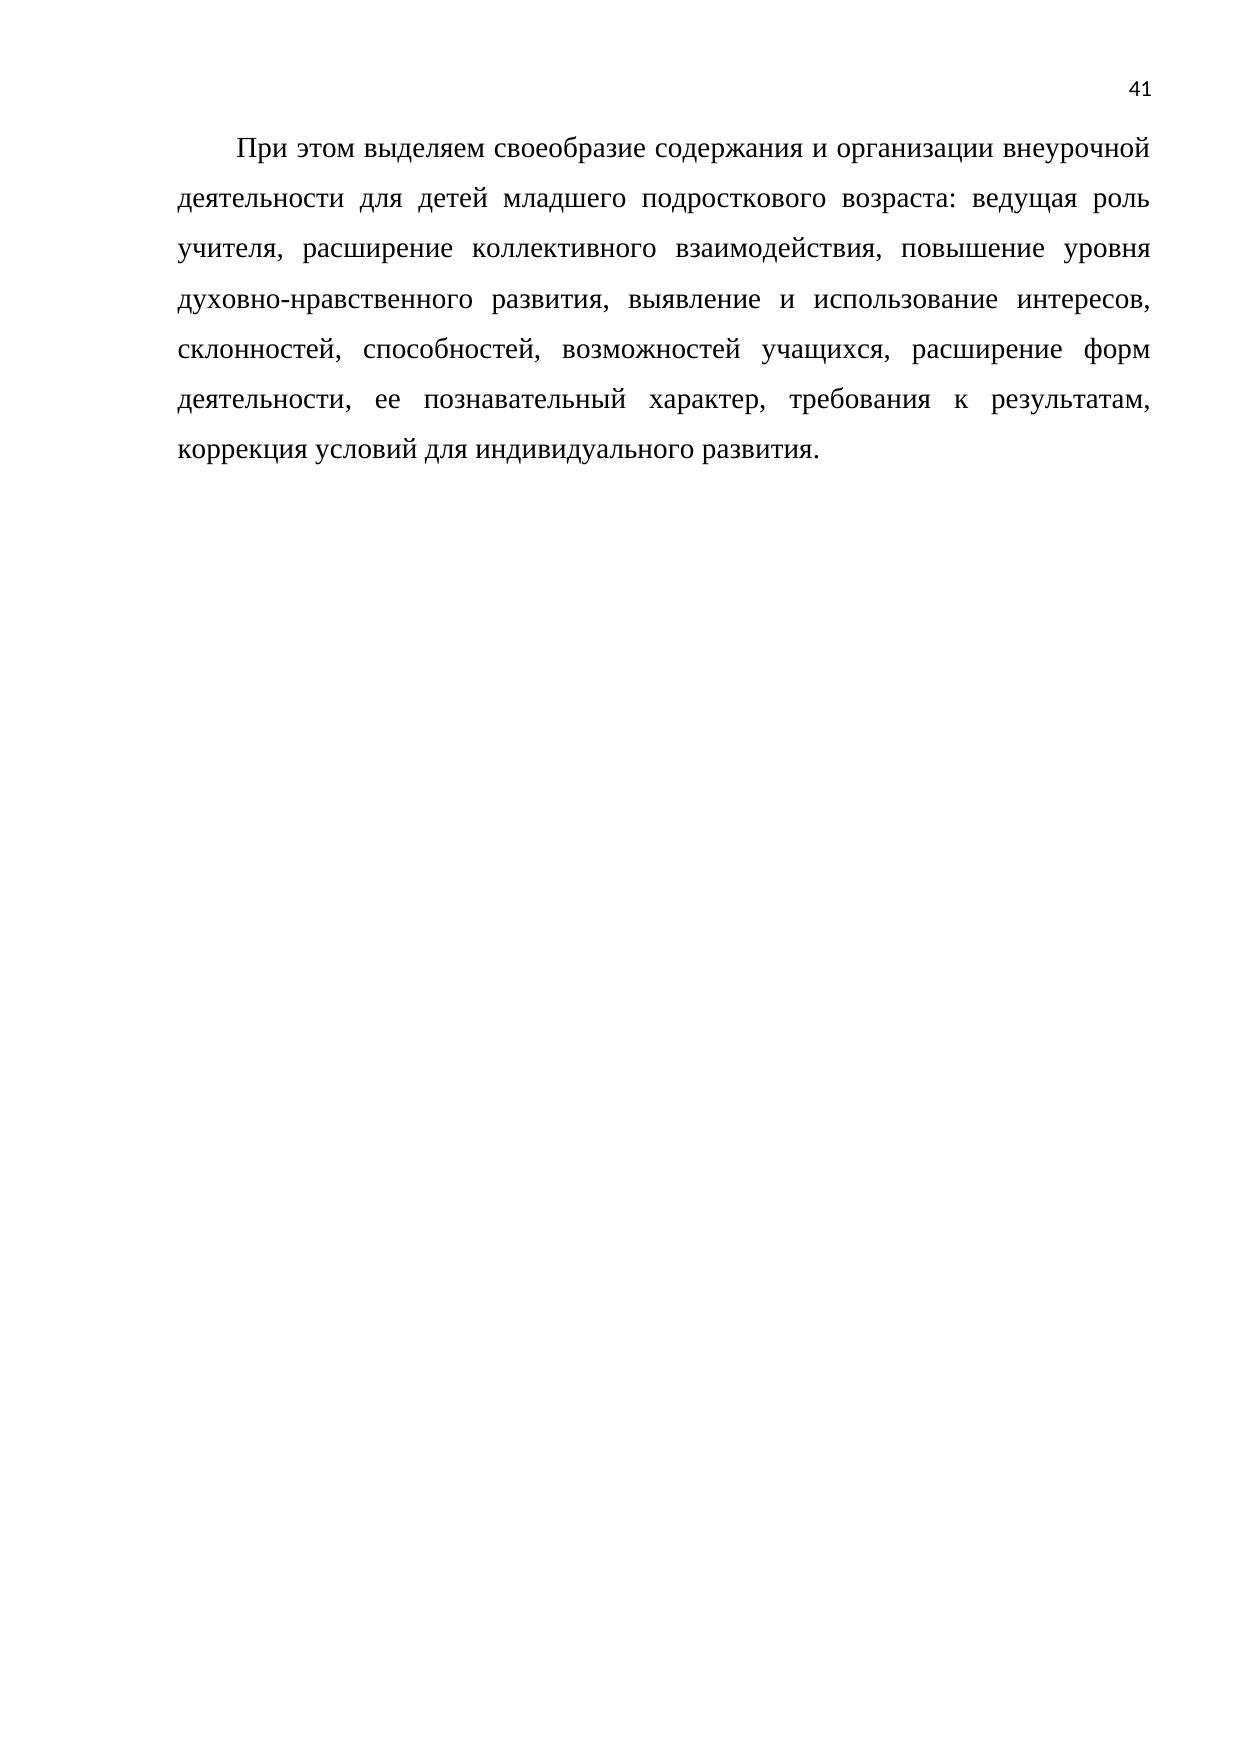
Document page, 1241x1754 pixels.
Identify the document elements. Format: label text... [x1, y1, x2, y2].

text При этом выделяем своеобразие содержания и организации внеурочной деятельности для детей младшего подросткового возраста: ведущая роль учителя, расширение коллективного взаимодействия, повышение уровня духовно-нравственного развития, выявление и использование интересов, склонностей, способностей, возможностей учащихся, расширение форм деятельности, ее познавательный характер, требования к результатам, коррекция условий для индивидуального развития. [177, 130, 1152, 465]
